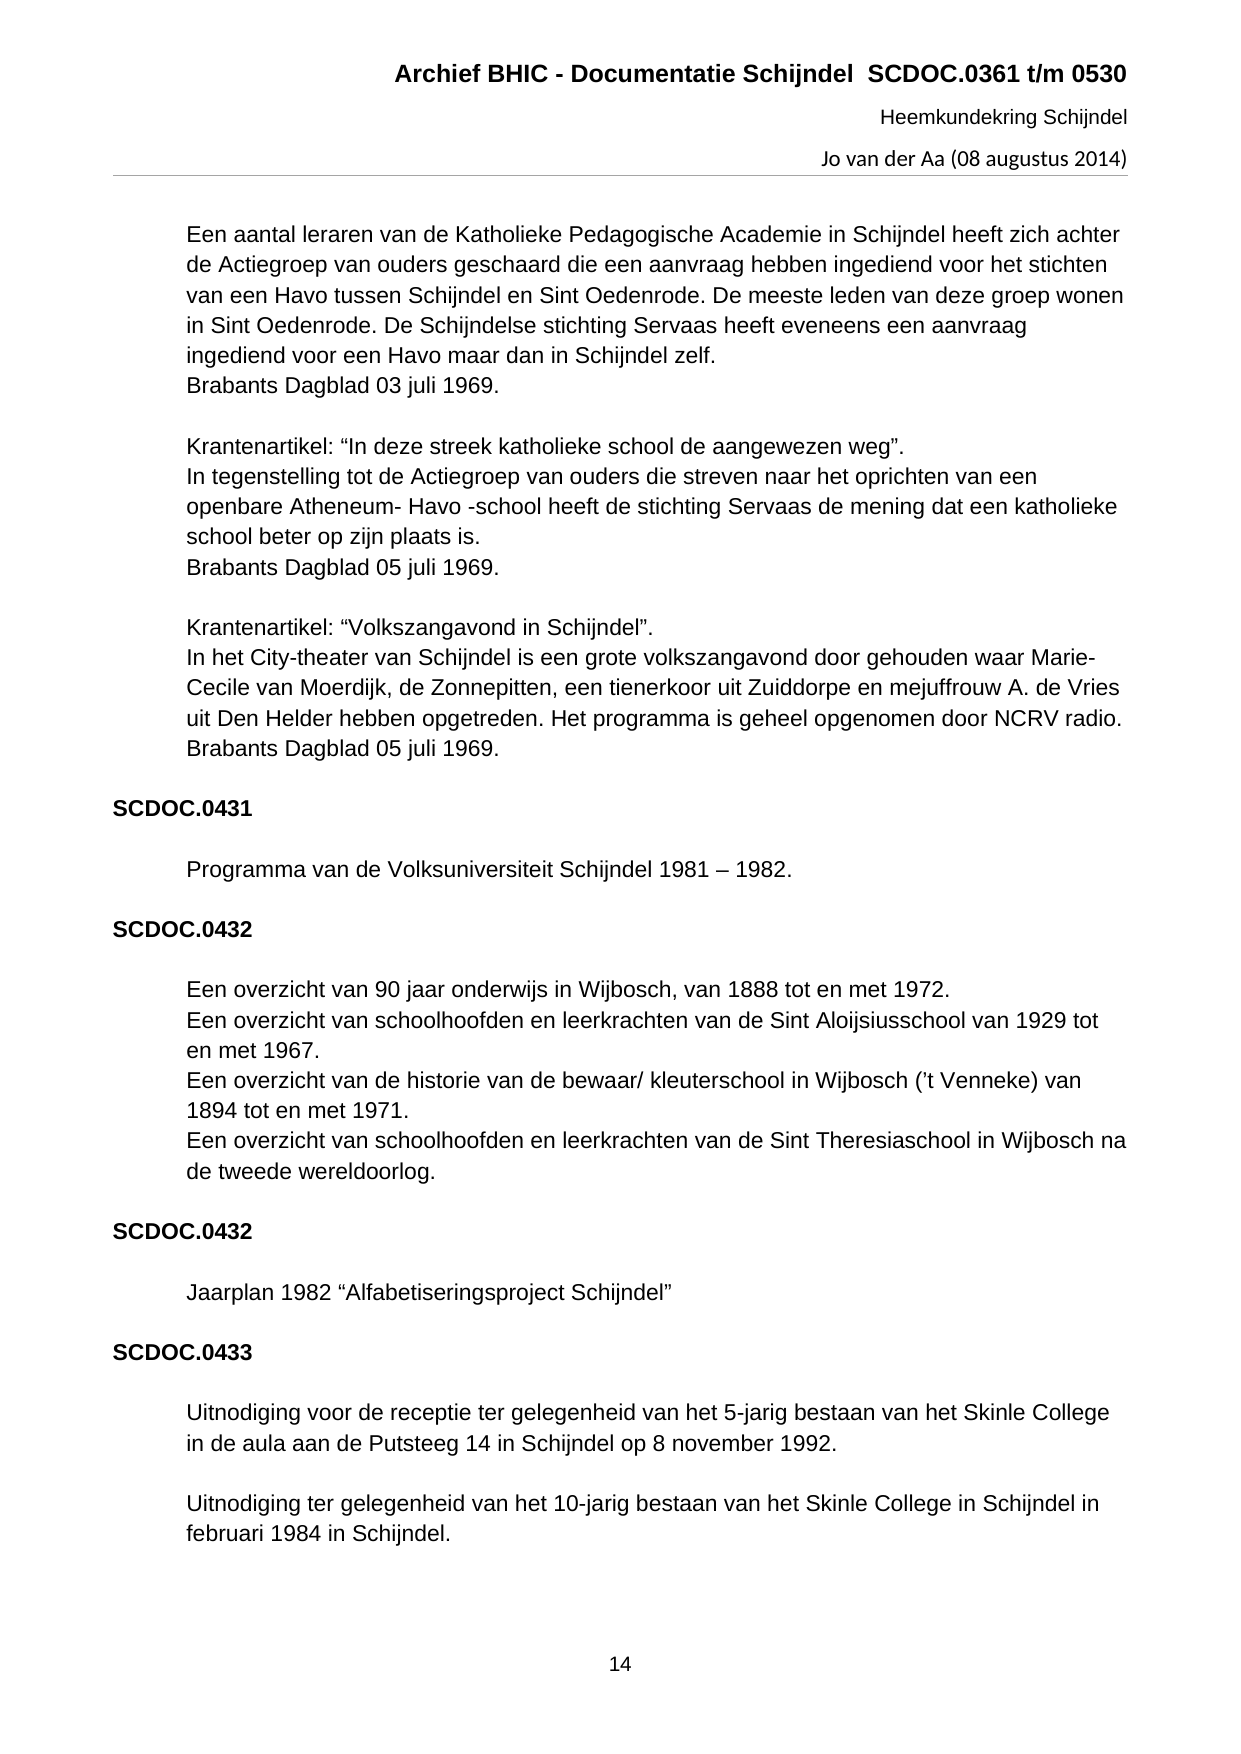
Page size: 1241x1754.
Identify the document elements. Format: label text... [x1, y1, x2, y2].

text Uitnodiging voor de receptie ter gelegenheid van het 5-jarig bestaan van het Skinle College in de aula aan de Putsteeg 14 in Schijndel op 8 november 1992. [186, 1399, 1128, 1456]
text SCDOC.0432 [112, 916, 1128, 942]
text Krantenartikel: “Volkszangavond in Schijndel”. [186, 614, 1128, 640]
text SCDOC.0431 [112, 795, 1128, 821]
text In het City-theater van Schijndel is een grote volkszangavond door gehouden waar Marie-Cecile van Moerdijk, de Zonnepitten, een tienerkoor uit Zuiddorpe en mejuffrouw A. de Vries uit Den Helder hebben opgetreden. Het programma is geheel opgenomen door NCRV radio. [186, 644, 1128, 731]
text Een overzicht van 90 jaar onderwijs in Wijbosch, van 1888 tot en met 1972. [186, 976, 1128, 1003]
text Krantenartikel: “In deze streek katholieke school de aangewezen weg”. [186, 433, 1128, 459]
text Brabants Dagblad 05 juli 1969. [186, 553, 1128, 580]
text Jaarplan 1982 “Alfabetiseringsproject Schijndel” [186, 1278, 1128, 1305]
text Een overzicht van de historie van de bewaar/ kleuterschool in Wijbosch (’t Venneke) van 1894 tot en met 1971. [186, 1067, 1128, 1123]
text Een overzicht van schoolhoofden en leerkrachten van de Sint Aloijsiusschool van 1929 tot en met 1967. [186, 1007, 1128, 1063]
text Brabants Dagblad 05 juli 1969. [186, 735, 1128, 761]
text In tegenstelling tot de Actiegroep van ouders die streven naar het oprichten van een openbare Atheneum- Havo -school heeft de stichting Servaas de mening dat een katholieke school beter op zijn plaats is. [186, 463, 1128, 549]
text SCDOC.0432 [112, 1218, 1128, 1244]
text Uitnodiging ter gelegenheid van het 10-jarig bestaan van het Skinle College in Schijndel in februari 1984 in Schijndel. [186, 1490, 1128, 1546]
text Brabants Dagblad 03 juli 1969. [186, 372, 1128, 398]
text Programma van de Volksuniversiteit Schijndel 1981 – 1982. [186, 856, 1128, 882]
text Een aantal leraren van de Katholieke Pedagogische Academie in Schijndel heeft zich achter de Actiegroep van ouders geschaard die een aanvraag hebben ingediend voor het stichten van een Havo tussen Schijndel en Sint Oedenrode. De meeste leden van deze groep wonen in Sint Oedenrode. De Schijndelse stichting Servaas heeft eveneens een aanvraag ingediend voor een Havo maar dan in Schijndel zelf. [186, 221, 1128, 368]
text Een overzicht van schoolhoofden en leerkrachten van de Sint Theresiaschool in Wijbosch na de tweede wereldoorlog. [186, 1127, 1128, 1184]
text SCDOC.0433 [112, 1339, 1128, 1365]
